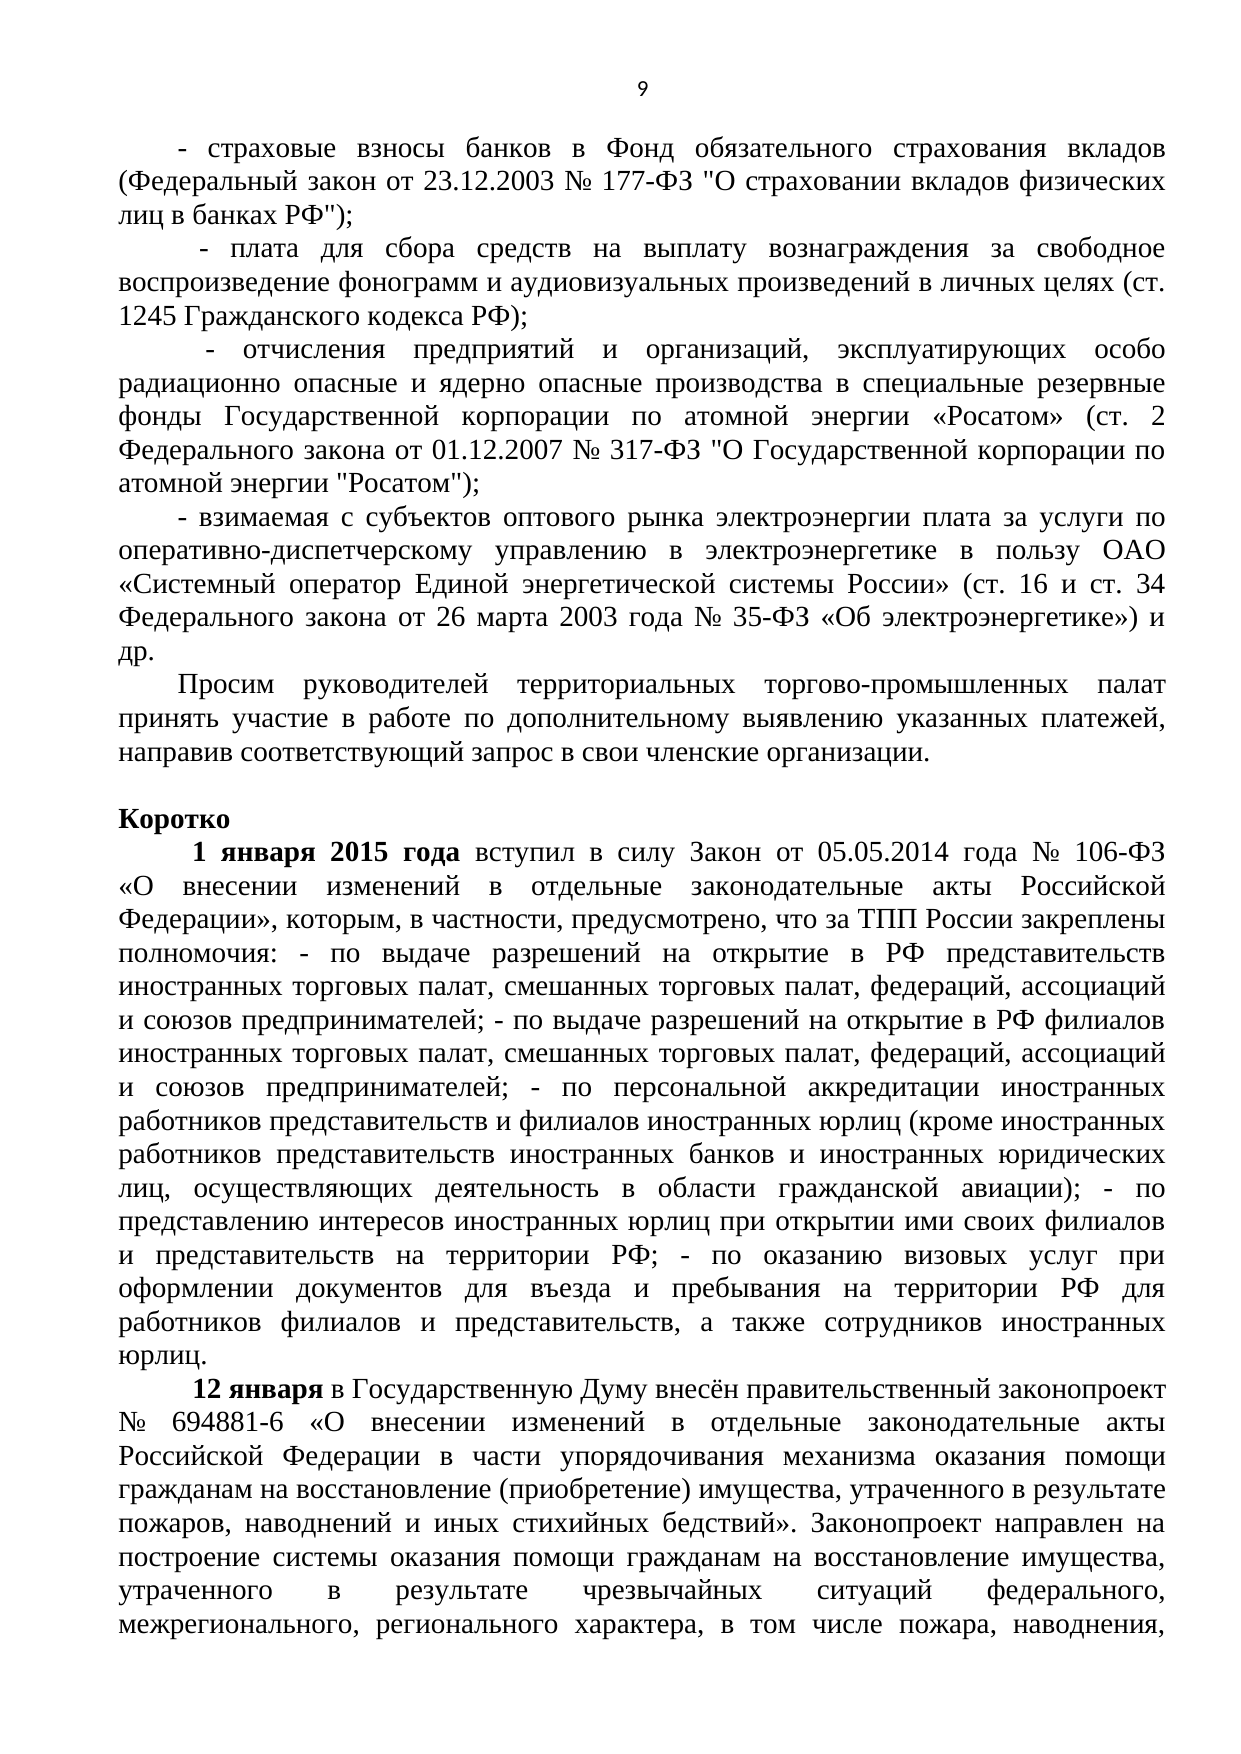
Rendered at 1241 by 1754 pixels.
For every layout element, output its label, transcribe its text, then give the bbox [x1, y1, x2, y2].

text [118, 1371, 1167, 1639]
text - взимаемая с субъектов оптового рынка электроэнергии плата за услуги по оперативно-диспетчерскому управлению в электроэнергетике в пользу ОАО «Системный оператор Единой энергетической системы России» (ст. 16 и ст. 34 Федерального закона от 26 марта 2003 года № 35-ФЗ «Об электроэнергетике») и др. [118, 499, 1167, 667]
text Коротко [118, 801, 1167, 834]
text - плата для сбора средств на выплату вознаграждения за свободное воспроизведение фонограмм и аудиовизуальных произведений в личных целях (ст. 1245 Гражданского кодекса РФ); [118, 231, 1167, 331]
text - отчисления предприятий и организаций, эксплуатирующих особо радиационно опасные и ядерно опасные производства в специальные резервные фонды Государственной корпорации по атомной энергии «Росатом» (ст. 2 Федерального закона от 01.12.2007 № 317-ФЗ "О Государственной корпорации по атомной энергии "Росатом"); [118, 331, 1167, 499]
text Просим руководителей территориальных торгово-промышленных палат принять участие в работе по дополнительному выявлению указанных платежей, направив соответствующий запрос в свои членские организации. [118, 667, 1167, 767]
text 1 января 2015 года вступил в силу Закон от 05.05.2014 года № 106-ФЗ «О внесении изменений в отдельные законодательные акты Российской Федерации», которым, в частности, предусмотрено, что за ТПП России закреплены полномочия: - по выдаче разрешений на открытие в РФ представительств иностранных торговых палат, смешанных торговых палат, федераций, ассоциаций и союзов предпринимателей; - по выдаче разрешений на открытие в РФ филиалов иностранных торговых палат, смешанных торговых палат, федераций, ассоциаций и союзов предпринимателей; - по персональной аккредитации иностранных работников представительств и филиалов иностранных юрлиц (кроме иностранных работников представительств иностранных банков и иностранных юридических лиц, осуществляющих деятельность в области гражданской авиации); - по представлению интересов иностранных юрлиц при открытии ими своих филиалов и представительств на территории РФ; - по оказанию визовых услуг при оформлении документов для въезда и пребывания на территории РФ для работников филиалов и представительств, а также сотрудников иностранных юрлиц. [118, 834, 1167, 1371]
text - страховые взносы банков в Фонд обязательного страхования вкладов (Федеральный закон от 23.12.2003 № 177-ФЗ "О страховании вкладов физических лиц в банках РФ"); [118, 130, 1167, 231]
